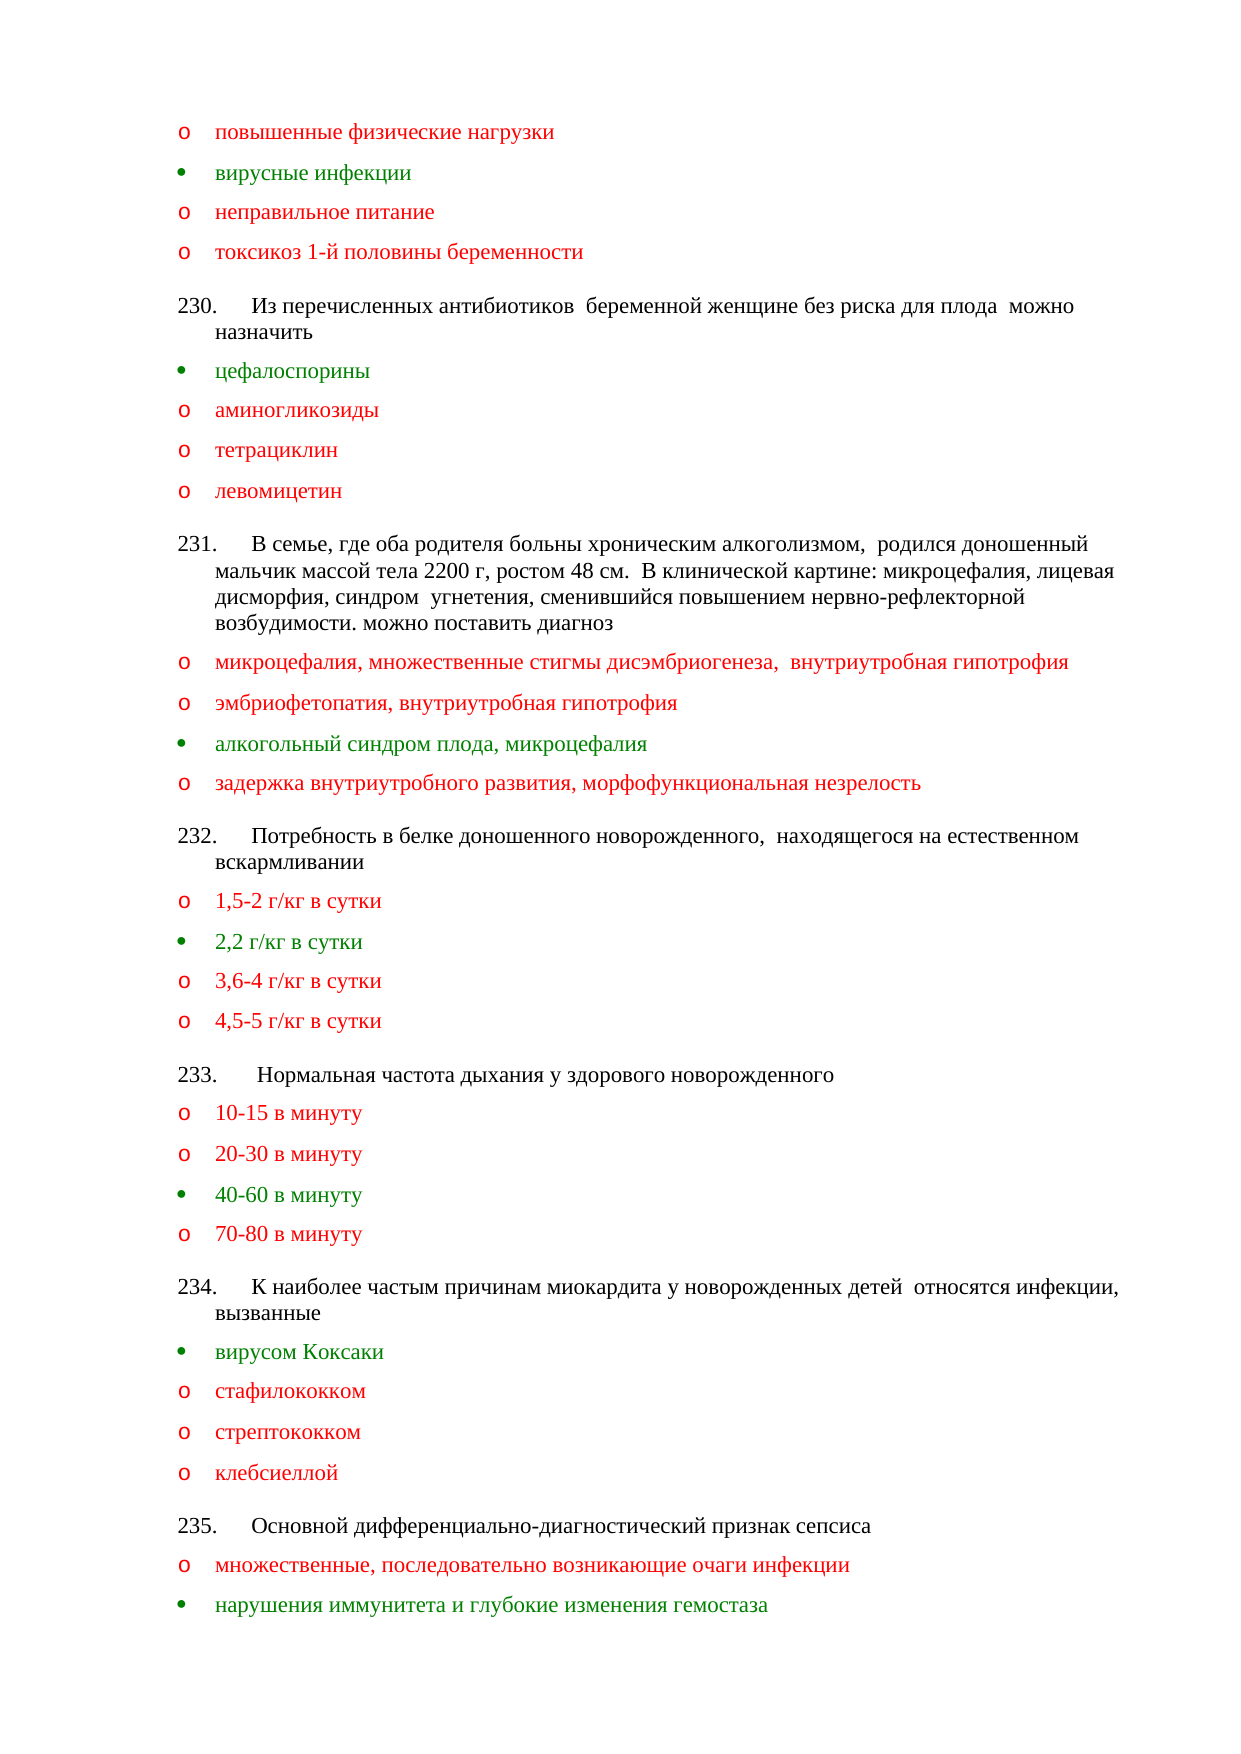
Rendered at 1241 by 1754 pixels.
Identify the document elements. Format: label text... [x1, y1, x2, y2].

list 3,6-4 г/кг в сутки [177, 967, 1152, 995]
list Основной дифференциально-диагностический признак сепсиса [177, 1512, 1152, 1538]
list Из перечисленных антибиотиков беременной женщине без риска для плода можно назначить [177, 292, 1152, 344]
list 2,2 г/кг в сутки [177, 928, 1152, 954]
list задержка внутриутробного развития, морфофункциональная незрелость [177, 769, 1152, 797]
list 70-80 в минуту [177, 1220, 1152, 1248]
list стафилококком [177, 1377, 1152, 1405]
list В семье, где оба родителя больны хроническим алкоголизмом, родился доношенный мальчик массой тела 2200 г, ростом 48 см. В клинической картине: микроцефалия, лицевая дисморфия, синдром угнетения, сменившийся повышением нервно-рефлекторной возбудимости. можно поставить диагноз [177, 530, 1152, 636]
list токсикоз 1-й половины беременности [177, 238, 1152, 267]
list тетрациклин [177, 436, 1152, 465]
list эмбриофетопатия, внутриутробная гипотрофия [177, 689, 1152, 717]
list стрептококком [177, 1418, 1152, 1446]
list цефалоспорины [177, 357, 1152, 383]
list 1,5-2 г/кг в сутки [177, 887, 1152, 915]
list нарушения иммунитета и глубокие изменения гемостаза [177, 1591, 1152, 1618]
list Потребность в белке доношенного новорожденного, находящегося на естественном вскармливании [177, 822, 1152, 874]
list множественные, последовательно возникающие очаги инфекции [177, 1551, 1152, 1579]
list 10-15 в минуту [177, 1099, 1152, 1128]
list К наиболее частым причинам миокардита у новорожденных детей относятся инфекции, вызванные [177, 1273, 1152, 1326]
list повышенные физические нагрузки [177, 118, 1152, 146]
list левомицетин [177, 477, 1152, 505]
list 40-60 в минуту [177, 1181, 1152, 1207]
list 4,5-5 г/кг в сутки [177, 1007, 1152, 1036]
list Нормальная частота дыхания у здорового новорожденного [177, 1061, 1152, 1087]
list алкогольный синдром плода, микроцефалия [177, 730, 1152, 756]
list вирусные инфекции [177, 159, 1152, 185]
list неправильное питание [177, 198, 1152, 226]
list аминогликозиды [177, 396, 1152, 424]
list вирусом Коксаки [177, 1338, 1152, 1364]
list микроцефалия, множественные стигмы дисэмбриогенеза, внутриутробная гипотрофия [177, 648, 1152, 677]
list клебсиеллой [177, 1458, 1152, 1487]
list 20-30 в минуту [177, 1140, 1152, 1168]
